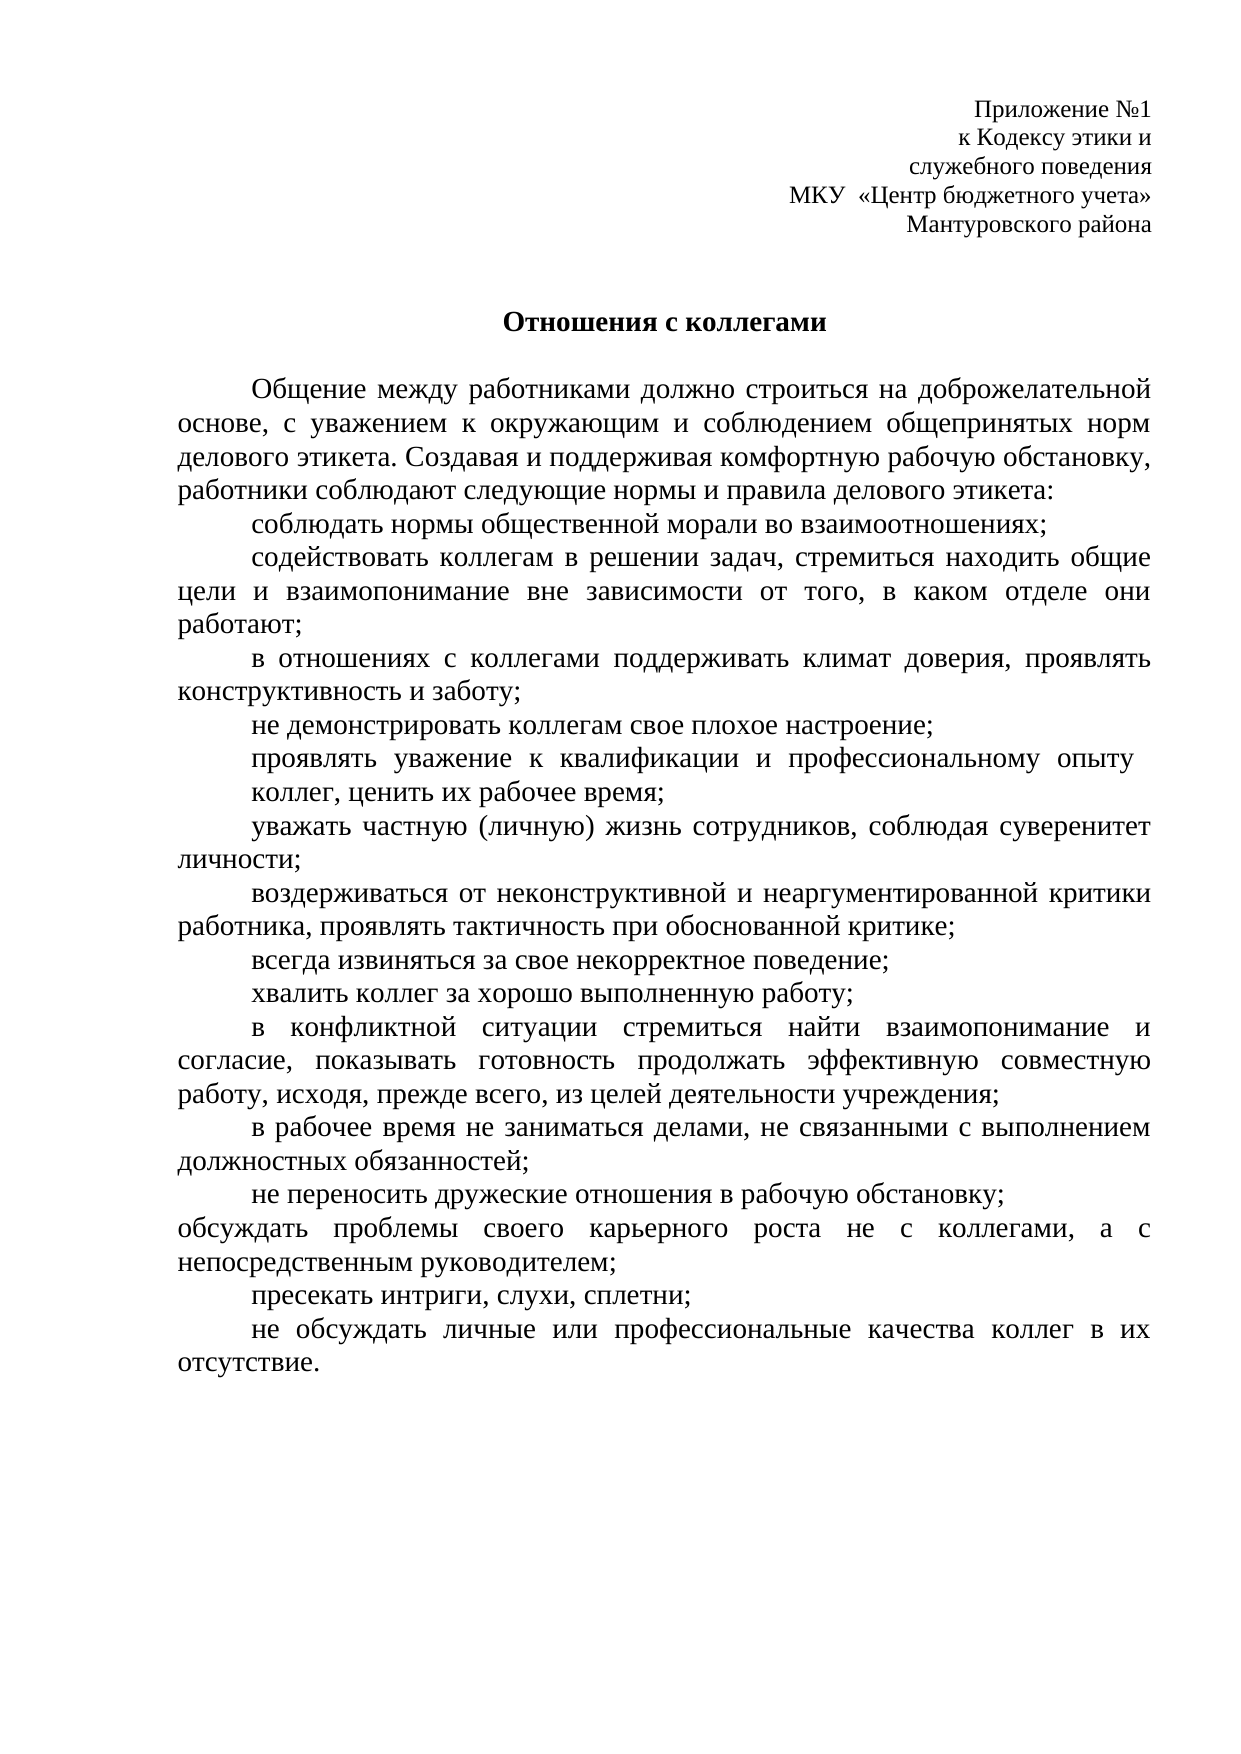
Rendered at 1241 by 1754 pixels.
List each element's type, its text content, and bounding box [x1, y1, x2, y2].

text соблюдать нормы общественной морали во взаимоотношениях; [177, 506, 1152, 539]
text проявлять уважение к квалификации и профессиональному опыту коллег, ценить их рабочее время; [177, 741, 1152, 808]
text служебного поведения [177, 151, 1152, 180]
text хвалить коллег за хорошо выполненную работу; [177, 975, 1152, 1009]
text содействовать коллегам в решении задач, стремиться находить общие цели и взаимопонимание вне зависимости от того, в каком отделе они работают; [177, 539, 1152, 640]
text Общение между работниками должно строиться на доброжелательной основе, с уважением к окружающим и соблюдением общепринятых норм делового этикета. Создавая и поддерживая комфортную рабочую обстановку, работники соблюдают следующие нормы и правила делового этикета: [177, 372, 1152, 506]
text пресекать интриги, слухи, сплетни; [177, 1277, 1152, 1311]
text не переносить дружеские отношения в рабочую обстановку; [177, 1177, 1152, 1210]
text к Кодексу этики и [177, 122, 1152, 151]
text в конфликтной ситуации стремиться найти взаимопонимание и согласие, показывать готовность продолжать эффективную совместную работу, исходя, прежде всего, из целей деятельности учреждения; [177, 1009, 1152, 1109]
text обсуждать проблемы своего карьерного роста не с коллегами, а с непосредственным руководителем; [177, 1210, 1152, 1277]
text воздерживаться от неконструктивной и неаргументированной критики работника, проявлять тактичность при обоснованной критике; [177, 875, 1152, 942]
text Отношения с коллегами [177, 304, 1152, 338]
text уважать частную (личную) жизнь сотрудников, соблюдая суверенитет личности; [177, 808, 1152, 875]
text всегда извиняться за свое некорректное поведение; [177, 942, 1152, 975]
text не демонстрировать коллегам свое плохое настроение; [177, 707, 1152, 741]
text Мантуровского района [177, 209, 1152, 237]
text в рабочее время не заниматься делами, не связанными с выполнением должностных обязанностей; [177, 1109, 1152, 1177]
text не обсуждать личные или профессиональные качества коллег в их отсутствие. [177, 1311, 1152, 1378]
text Приложение №1 [177, 94, 1152, 122]
text в отношениях с коллегами поддерживать климат доверия, проявлять конструктивность и заботу; [177, 640, 1152, 707]
text МКУ «Центр бюджетного учета» [177, 180, 1152, 209]
